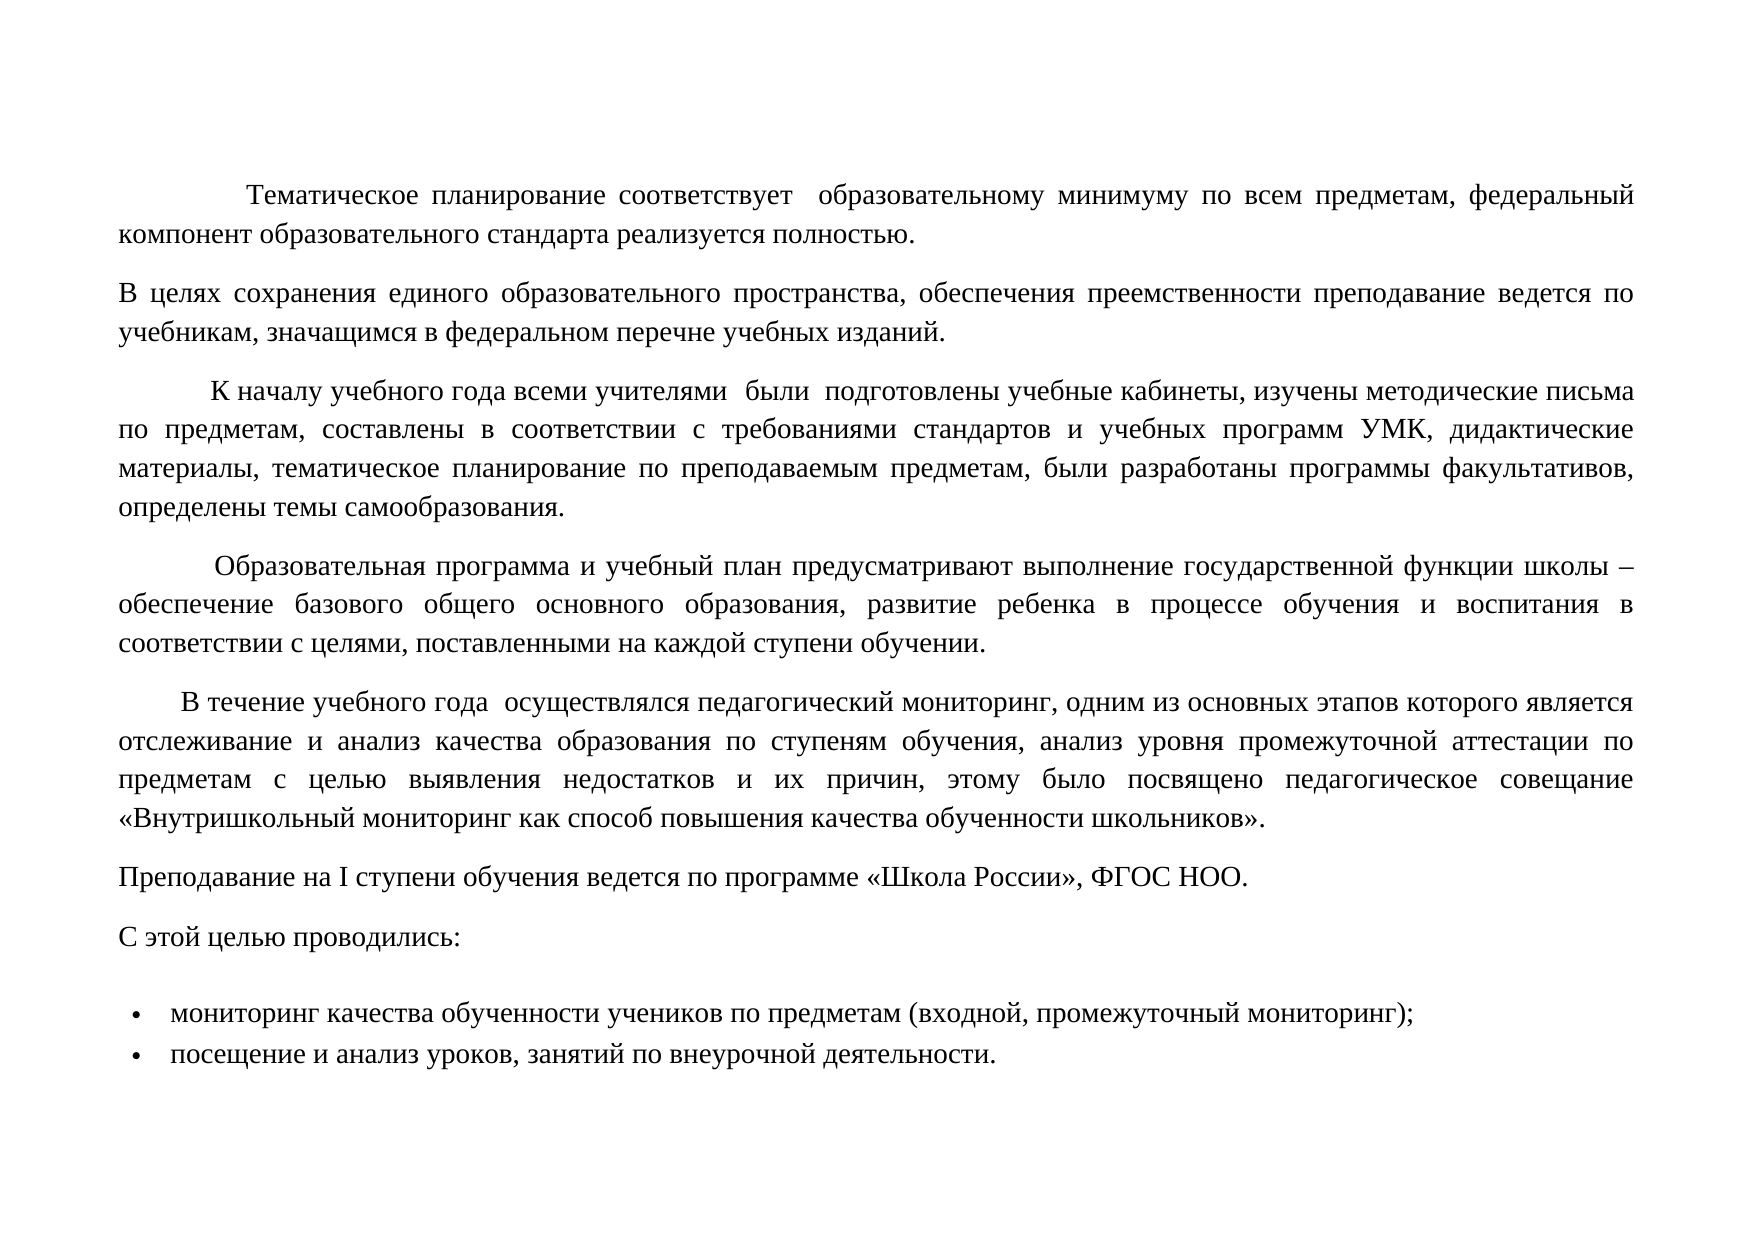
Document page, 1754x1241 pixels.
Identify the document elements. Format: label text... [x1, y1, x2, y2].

text В течение учебного года осуществлялся педагогический мониторинг, одним из основных этапов которого является отслеживание и анализ качества образования по ступеням обучения, анализ уровня промежуточной аттестации по предметам с целью выявления недостатков и их причин, этому было посвящено педагогическое совещание «Внутришкольный мониторинг как способ повышения качества обученности школьников». [118, 684, 1636, 834]
list посещение и анализ уроков, занятий по внеурочной деятельности. [133, 1028, 1636, 1070]
text С этой целью проводились: [118, 919, 1636, 952]
text К началу учебного года всеми учителями были подготовлены учебные кабинеты, изучены методические письма по предметам, составлены в соответствии с требованиями стандартов и учебных программ УМК, дидактические материалы, тематическое планирование по преподаваемым предметам, были разработаны программы факультативов, определены темы самообразования. [118, 373, 1636, 522]
text Образовательная программа и учебный план предусматривают выполнение государственной функции школы – обеспечение базового общего основного образования, развитие ребенка в процессе обучения и воспитания в соответствии с целями, поставленными на каждой ступени обучении. [118, 548, 1636, 659]
list мониторинг качества обученности учеников по предметам (входной, промежуточный мониторинг); [133, 987, 1636, 1028]
text Тематическое планирование соответствует образовательному минимуму по всем предметам, федеральный компонент образовательного стандарта реализуется полностью. [118, 177, 1636, 249]
text В целях сохранения единого образовательного пространства, обеспечения преемственности преподавание ведется по учебникам, значащимся в федеральном перечне учебных изданий. [118, 275, 1636, 347]
text Преподавание на I ступени обучения ведется по программе «Школа России», ФГОС НОО. [118, 859, 1636, 893]
